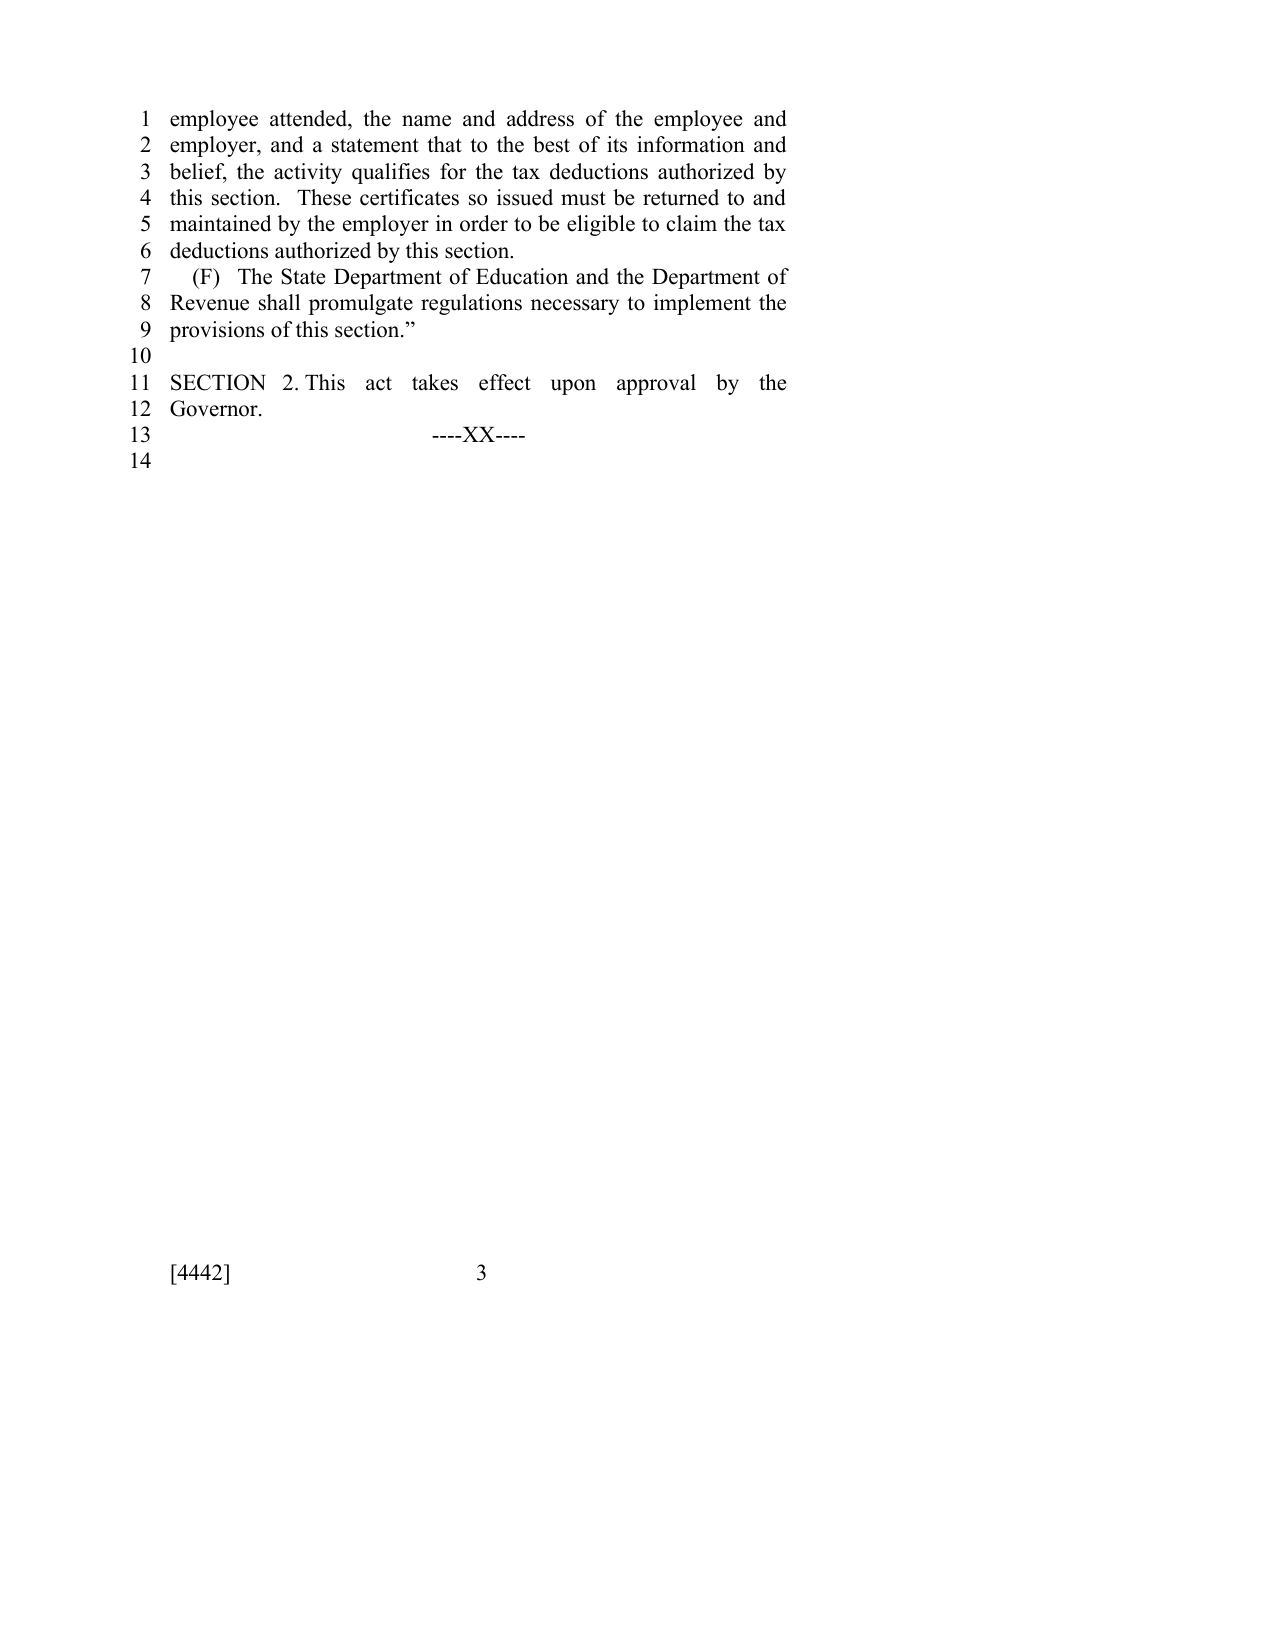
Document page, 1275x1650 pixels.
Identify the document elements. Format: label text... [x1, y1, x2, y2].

text ----XX---- [169, 421, 787, 448]
text (F) The State Department of Education and the Department of Revenue shall promulgate regulations necessary to implement the provisions of this section.” [169, 263, 787, 342]
text SECTION 2. This act takes effect upon approval by the Governor. [169, 368, 787, 421]
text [169, 105, 787, 263]
